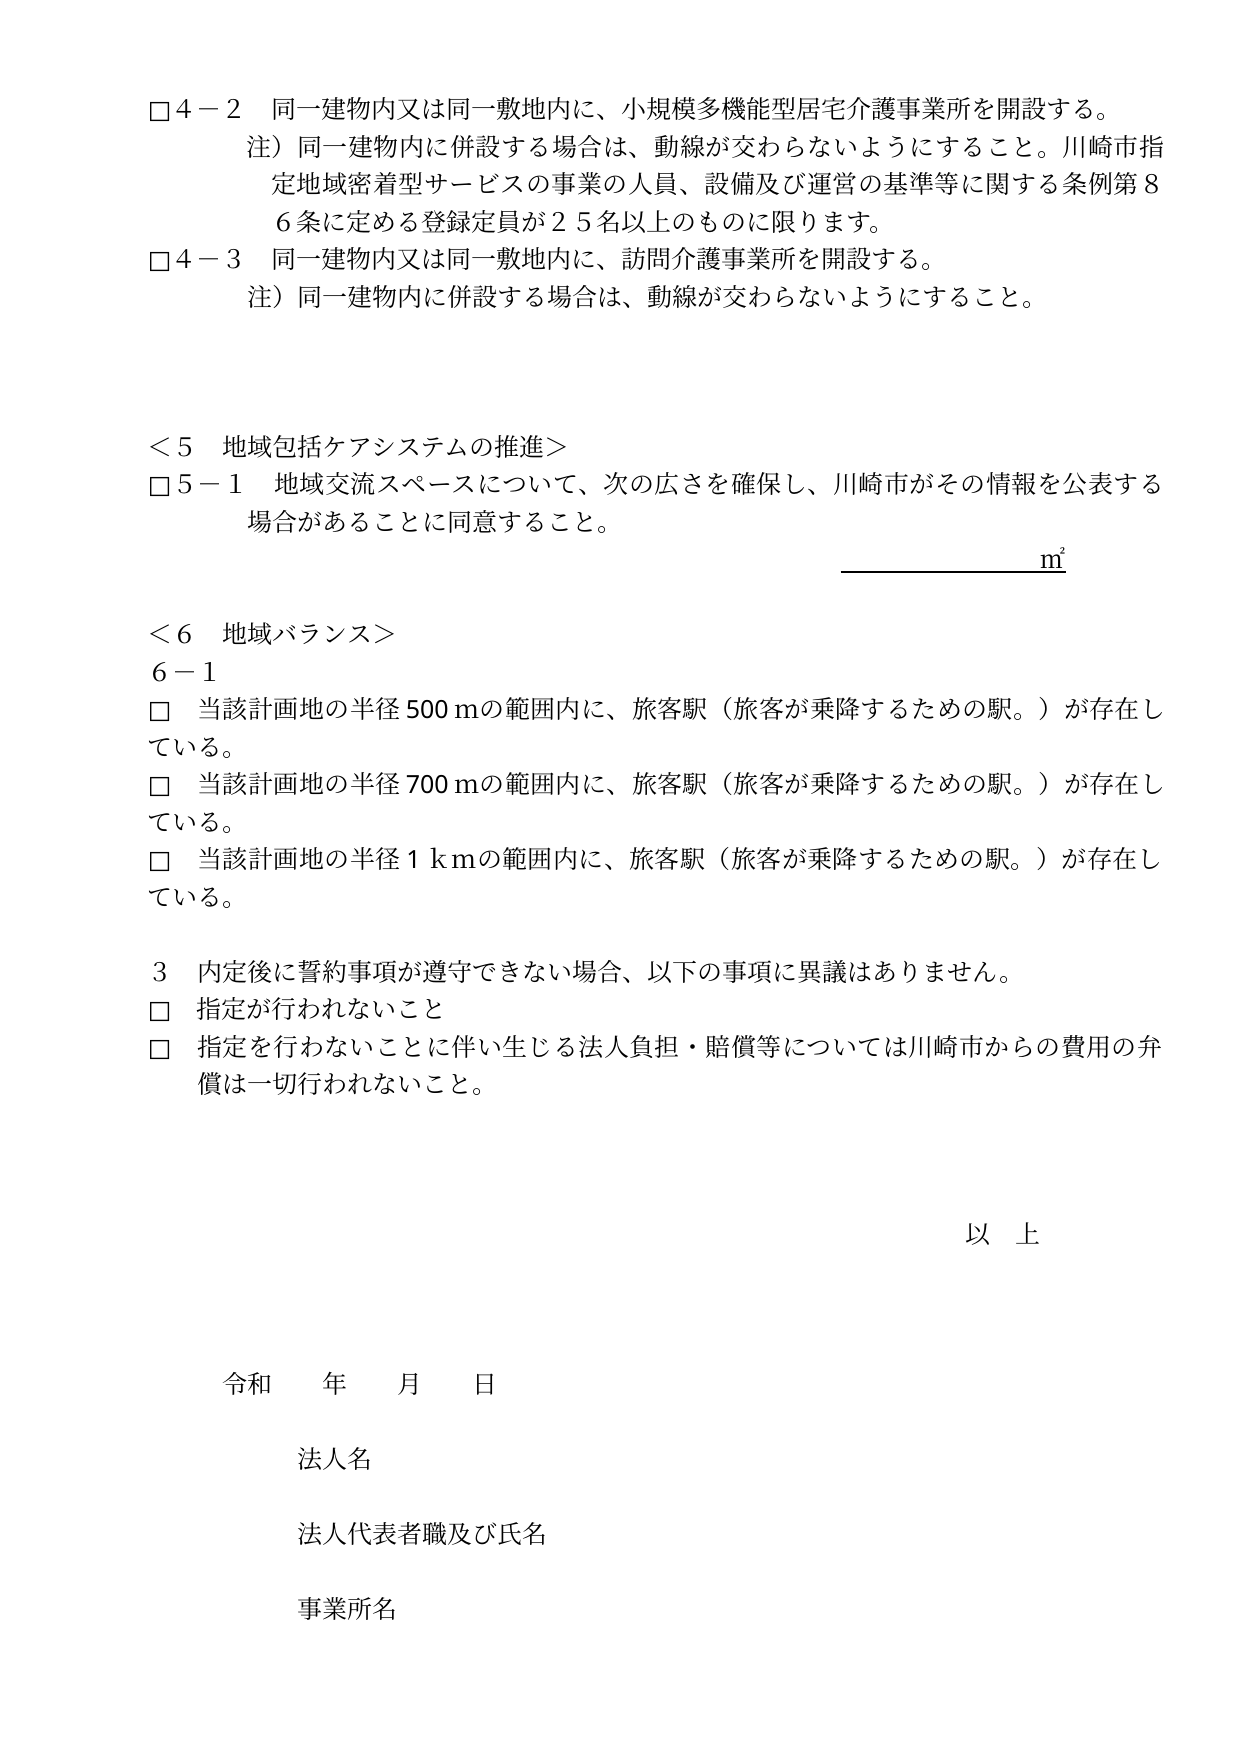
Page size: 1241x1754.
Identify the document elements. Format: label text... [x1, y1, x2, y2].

text 令和 年 月 日 [148, 1364, 1165, 1402]
text □ 指定を行わないことに伴い生じる法人負担・賠償等については川崎市からの費用の弁償は一切行われないこと。 [148, 1027, 1165, 1102]
text □４－３ 同一建物内又は同一敷地内に、訪問介護事業所を開設する。 [148, 239, 1165, 277]
text 以 上 [148, 1214, 1040, 1252]
text ６－１ [148, 652, 1165, 689]
text 事業所名 [148, 1589, 1165, 1627]
text □５－１ 地域交流スペースについて、次の広さを確保し、川崎市がその情報を公表する場合があることに同意すること。 [148, 464, 1165, 539]
text ㎡ [148, 539, 1065, 577]
text ＜５ 地域包括ケアシステムの推進＞ [148, 427, 1165, 464]
text 法人名 [148, 1439, 1165, 1477]
text 注）同一建物内に併設する場合は、動線が交わらないようにすること。 [148, 277, 1165, 314]
text ３ 内定後に誓約事項が遵守できない場合、以下の事項に異議はありません。 [148, 952, 1165, 989]
text □ 当該計画地の半径1ｋｍの範囲内に、旅客駅（旅客が乗降するための駅。）が存在している。 [148, 839, 1165, 914]
text □４－２ 同一建物内又は同一敷地内に、小規模多機能型居宅介護事業所を開設する。 [148, 89, 1165, 127]
text □ 当該計画地の半径700ｍの範囲内に、旅客駅（旅客が乗降するための駅。）が存在している。 [148, 764, 1165, 839]
text □ 当該計画地の半径500ｍの範囲内に、旅客駅（旅客が乗降するための駅。）が存在している。 [148, 689, 1165, 764]
text 注）同一建物内に併設する場合は、動線が交わらないようにすること。川崎市指定地域密着型サービスの事業の人員、設備及び運営の基準等に関する条例第８６条に定める登録定員が２５名以上のものに限ります。 [246, 127, 1165, 239]
text ＜６ 地域バランス＞ [148, 614, 1165, 652]
text □ 指定が行われないこと [148, 989, 1165, 1027]
text 法人代表者職及び氏名 [148, 1514, 1165, 1552]
